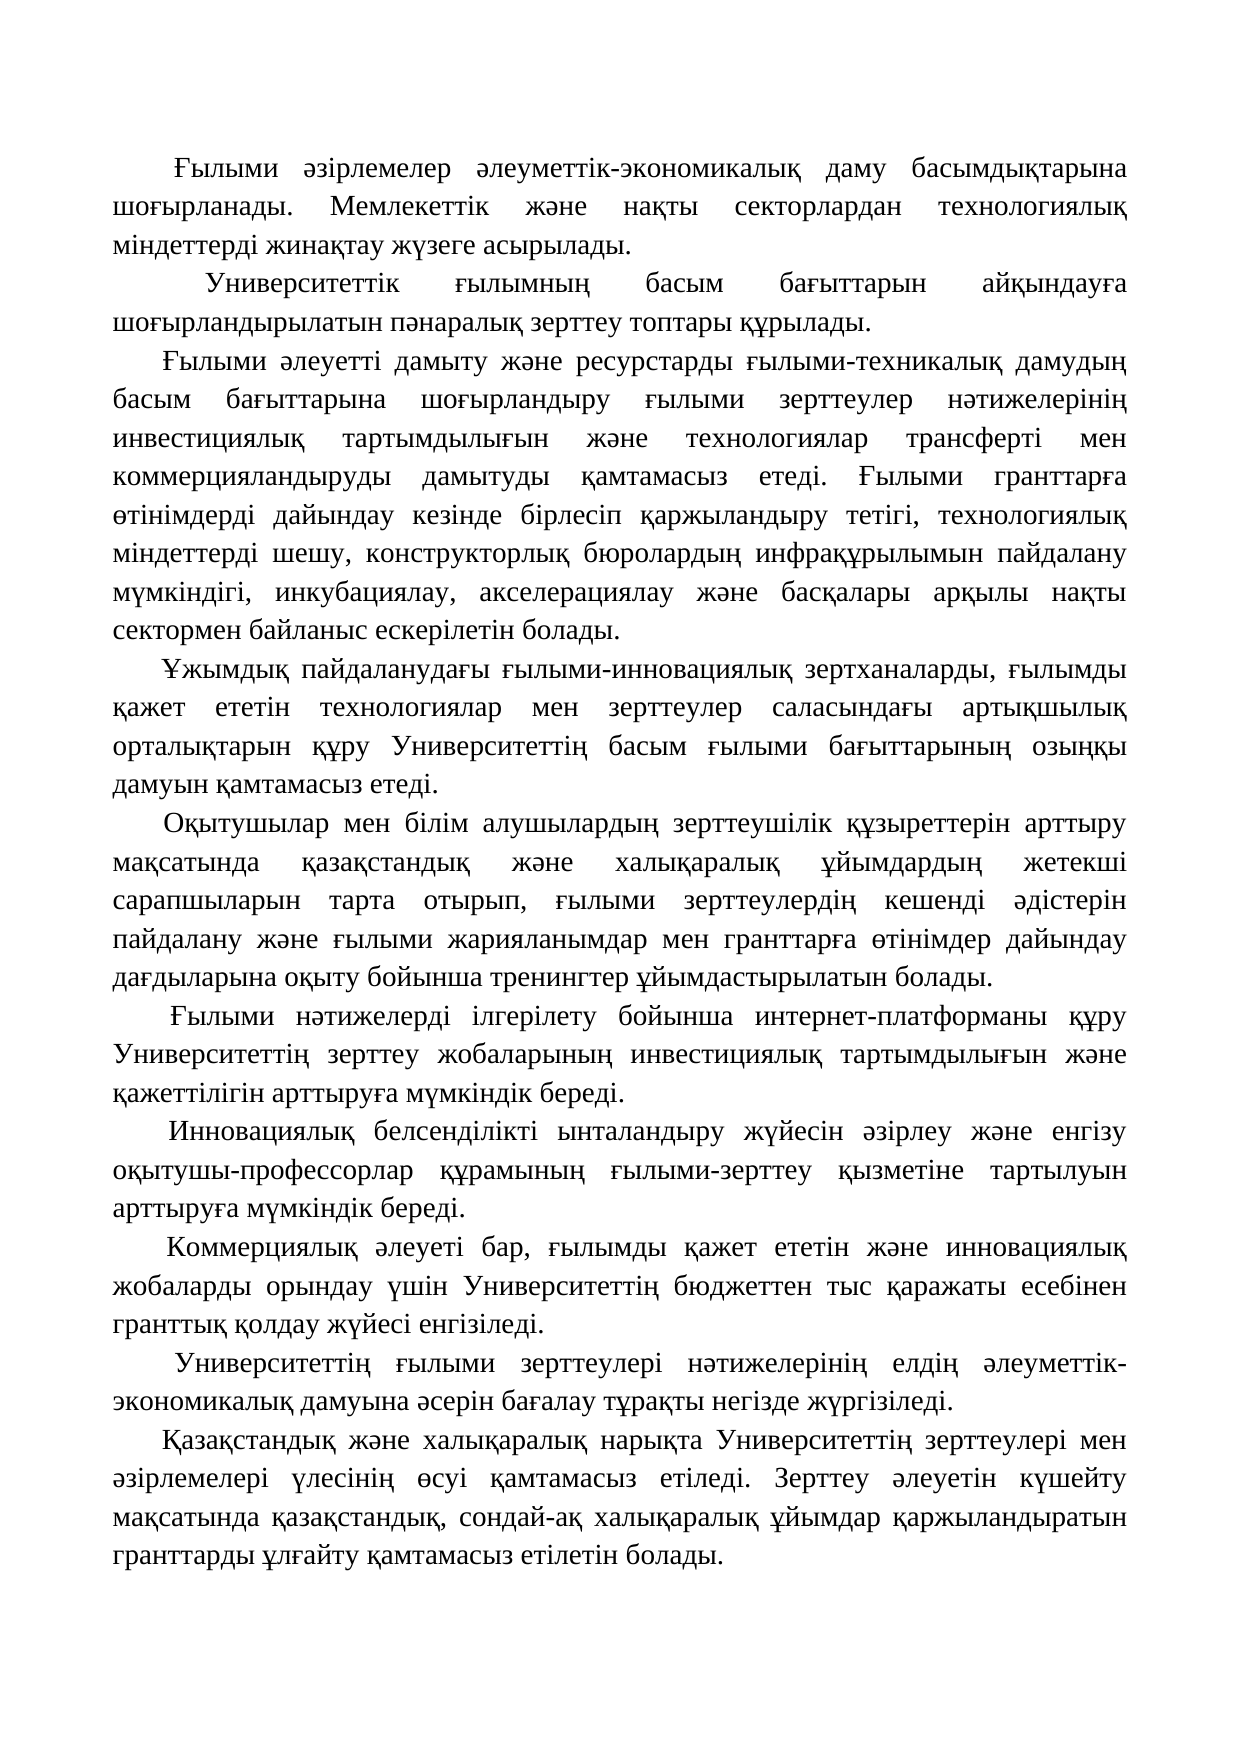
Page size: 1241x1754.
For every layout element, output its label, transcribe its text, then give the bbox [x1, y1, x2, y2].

text Университеттік ғылымның басым бағыттарын айқындауға шоғырландырылатын пәнаралық зерттеу топтары құрылады. [112, 266, 1128, 338]
text Инновациялық белсенділікті ынталандыру жүйесін әзірлеу және енгізу оқытушы-профессорлар құрамының ғылыми-зерттеу қызметіне тартылуын арттыруға мүмкіндік береді. [112, 1113, 1128, 1224]
text Ұжымдық пайдаланудағы ғылыми-инновациялық зертханаларды, ғылымды қажет ететін технологиялар мен зерттеулер саласындағы артықшылық орталықтарын құру Университеттің басым ғылыми бағыттарының озыңқы дамуын қамтамасыз етеді. [112, 651, 1128, 800]
text Ғылыми нәтижелерді ілгерілету бойынша интернет-платформаны құру Университеттің зерттеу жобаларының инвестициялық тартымдылығын және қажеттілігін арттыруға мүмкіндік береді. [112, 998, 1128, 1108]
text Коммерциялық әлеуеті бар, ғылымды қажет ететін және инновациялық жобаларды орындау үшін Университеттің бюджеттен тыс қаражаты есебінен гранттық қолдау жүйесі енгізіледі. [112, 1229, 1128, 1340]
text Қазақстандық және халықаралық нарықта Университеттің зерттеулері мен әзірлемелері үлесінің өсуі қамтамасыз етіледі. Зерттеу әлеуетін күшейту мақсатында қазақстандық, сондай-ақ халықаралық ұйымдар қаржыландыратын гранттарды ұлғайту қамтамасыз етілетін болады. [112, 1422, 1128, 1571]
text Ғылыми әлеуетті дамыту және ресурстарды ғылыми-техникалық дамудың басым бағыттарына шоғырландыру ғылыми зерттеулер нәтижелерінің инвестициялық тартымдылығын және технологиялар трансферті мен коммерцияландыруды дамытуды қамтамасыз етеді. Ғылыми гранттарға өтінімдерді дайындау кезінде бірлесіп қаржыландыру тетігі, технологиялық міндеттерді шешу, конструкторлық бюролардың инфрақұрылымын пайдалану мүмкіндігі, инкубациялау, акселерациялау және басқалары арқылы нақты сектормен байланыс ескерілетін болады. [112, 343, 1128, 646]
text Университеттің ғылыми зерттеулері нәтижелерінің елдің әлеуметтік-экономикалық дамуына әсерін бағалау тұрақты негізде жүргізіледі. [112, 1345, 1128, 1417]
text Оқытушылар мен білім алушылардың зерттеушілік құзыреттерін арттыру мақсатында қазақстандық және халықаралық ұйымдардың жетекші сарапшыларын тарта отырып, ғылыми зерттеулердің кешенді әдістерін пайдалану және ғылыми жарияланымдар мен гранттарға өтінімдер дайындау дағдыларына оқыту бойынша тренингтер ұйымдастырылатын болады. [112, 805, 1128, 993]
